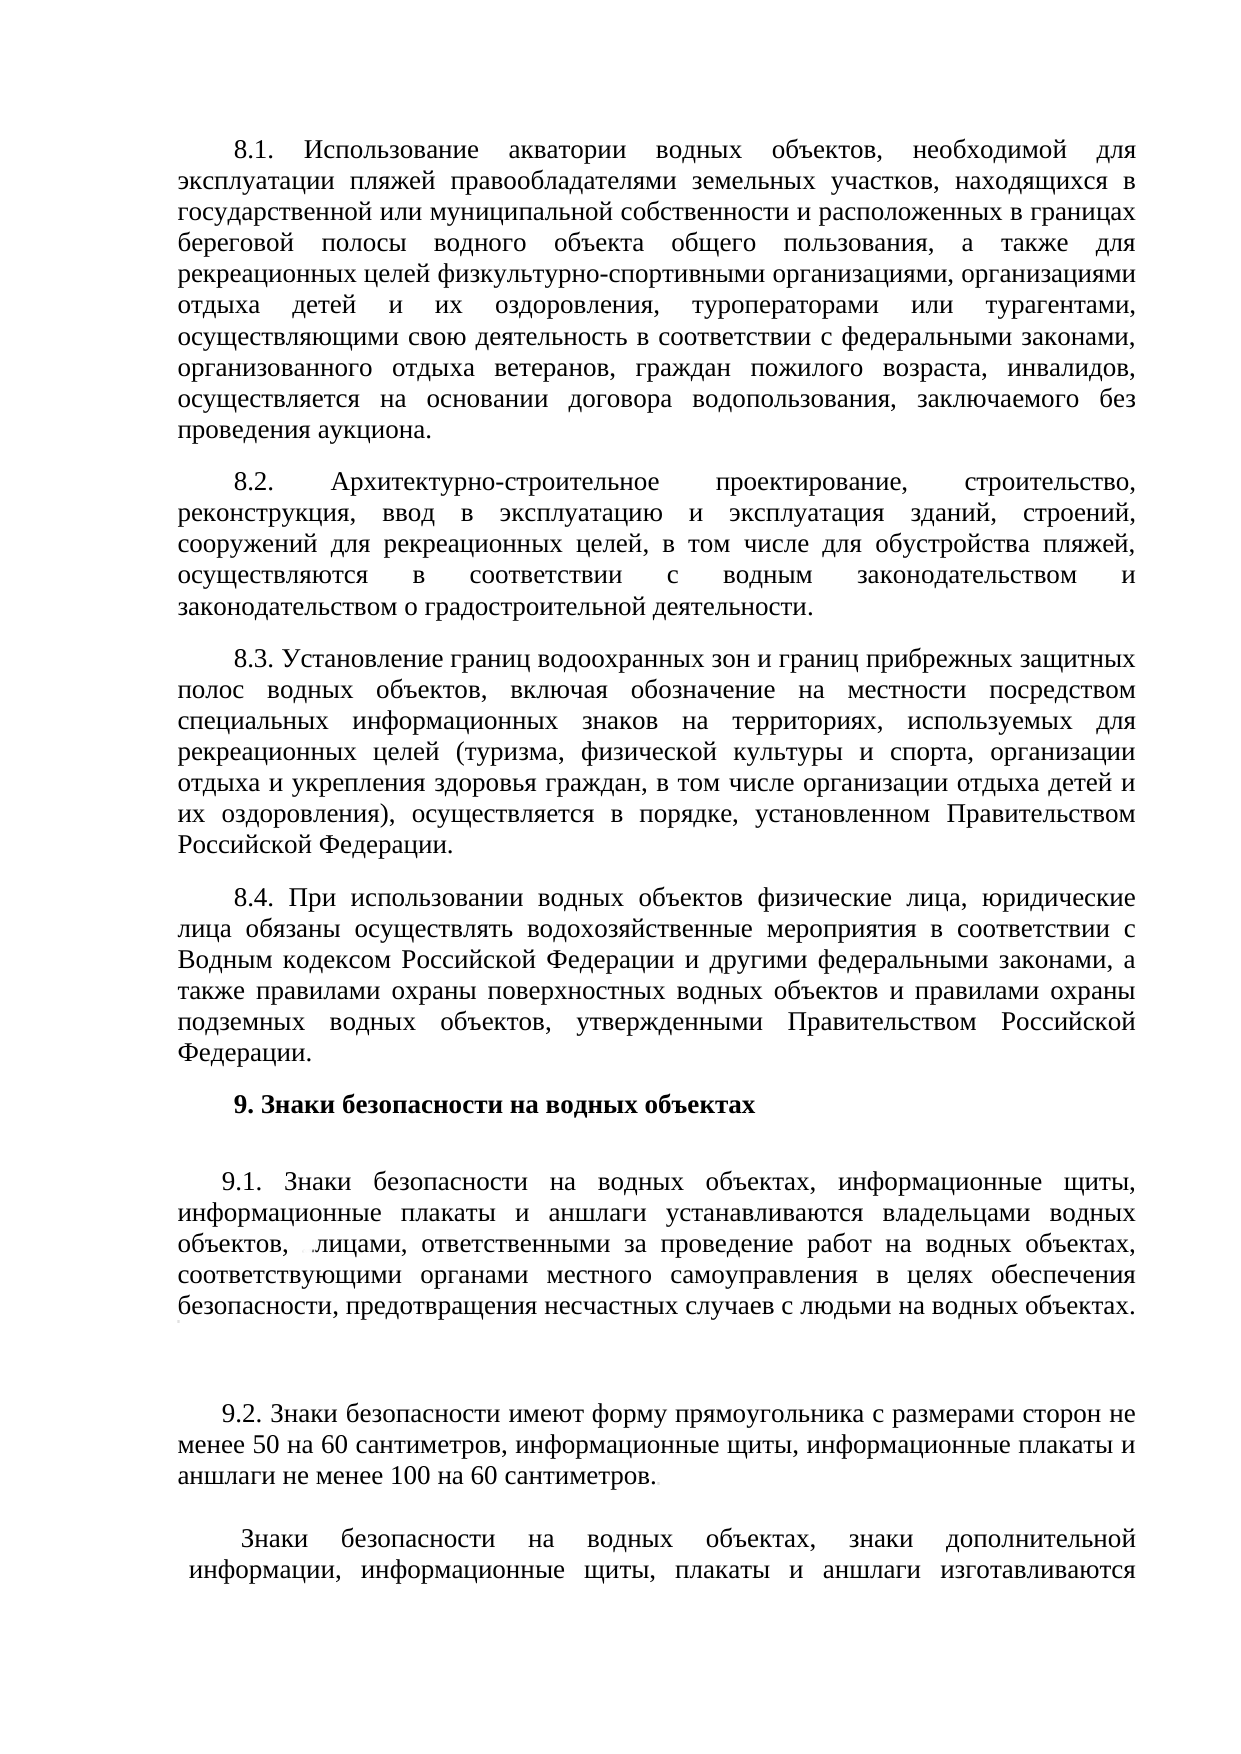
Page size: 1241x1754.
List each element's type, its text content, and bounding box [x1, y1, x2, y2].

text 8.3. Установление границ водоохранных зон и границ прибрежных защитных полос водных объектов, включая обозначение на местности посредством специальных информационных знаков на территориях, используемых для рекреационных целей (туризма, физической культуры и спорта, организации отдыха и укрепления здоровья граждан, в том числе организации отдыха детей и их оздоровления), осуществляется в порядке, установленном Правительством Российской Федерации. [177, 642, 1137, 860]
text 9.2. Знаки безопасности имеют форму прямоугольника с размерами сторон не менее 50 на 60 сантиметров, информационные щиты, информационные плакаты и аншлаги не менее 100 на 60 сантиметров. [177, 1397, 1137, 1491]
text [189, 1522, 1137, 1584]
text 8.4. При использовании водных объектов физические лица, юридические лица обязаны осуществлять водохозяйственные мероприятия в соответствии с Водным кодексом Российской Федерации и другими федеральными законами, а также правилами охраны поверхностных водных объектов и правилами охраны подземных водных объектов, утвержденными Правительством Российской Федерации. [177, 881, 1137, 1067]
text 9. Знаки безопасности на водных объектах [177, 1088, 1137, 1119]
text 8.2. Архитектурно-строительное проектирование, строительство, реконструкция, ввод в эксплуатацию и эксплуатация зданий, строений, сооружений для рекреационных целей, в том числе для обустройства пляжей, осуществляются в соответствии с водным законодательством и законодательством о градостроительной деятельности. [177, 465, 1137, 621]
text 8.1. Использование акватории водных объектов, необходимой для эксплуатации пляжей правообладателями земельных участков, находящихся в государственной или муниципальной собственности и расположенных в границах береговой полосы водного объекта общего пользования, а также для рекреационных целей физкультурно-спортивными организациями, организациями отдыха детей и их оздоровления, туроператорами или турагентами, осуществляющими свою деятельность в соответствии с федеральными законами, организованного отдыха ветеранов, граждан пожилого возраста, инвалидов, осуществляется на основании договора водопользования, заключаемого без проведения аукциона. [177, 133, 1137, 444]
subtitle 9.1. Знаки безопасности на водных объектах, информационные щиты, информационные плакаты и аншлаги устанавливаются владельцами водных объектов, лицами, ответственными за проведение работ на водных объектах, соответствующими органами местного самоуправления в целях обеспечения безопасности, предотвращения несчастных случаев с людьми на водных объектах. [177, 1165, 1137, 1366]
picture [302, 1249, 315, 1253]
